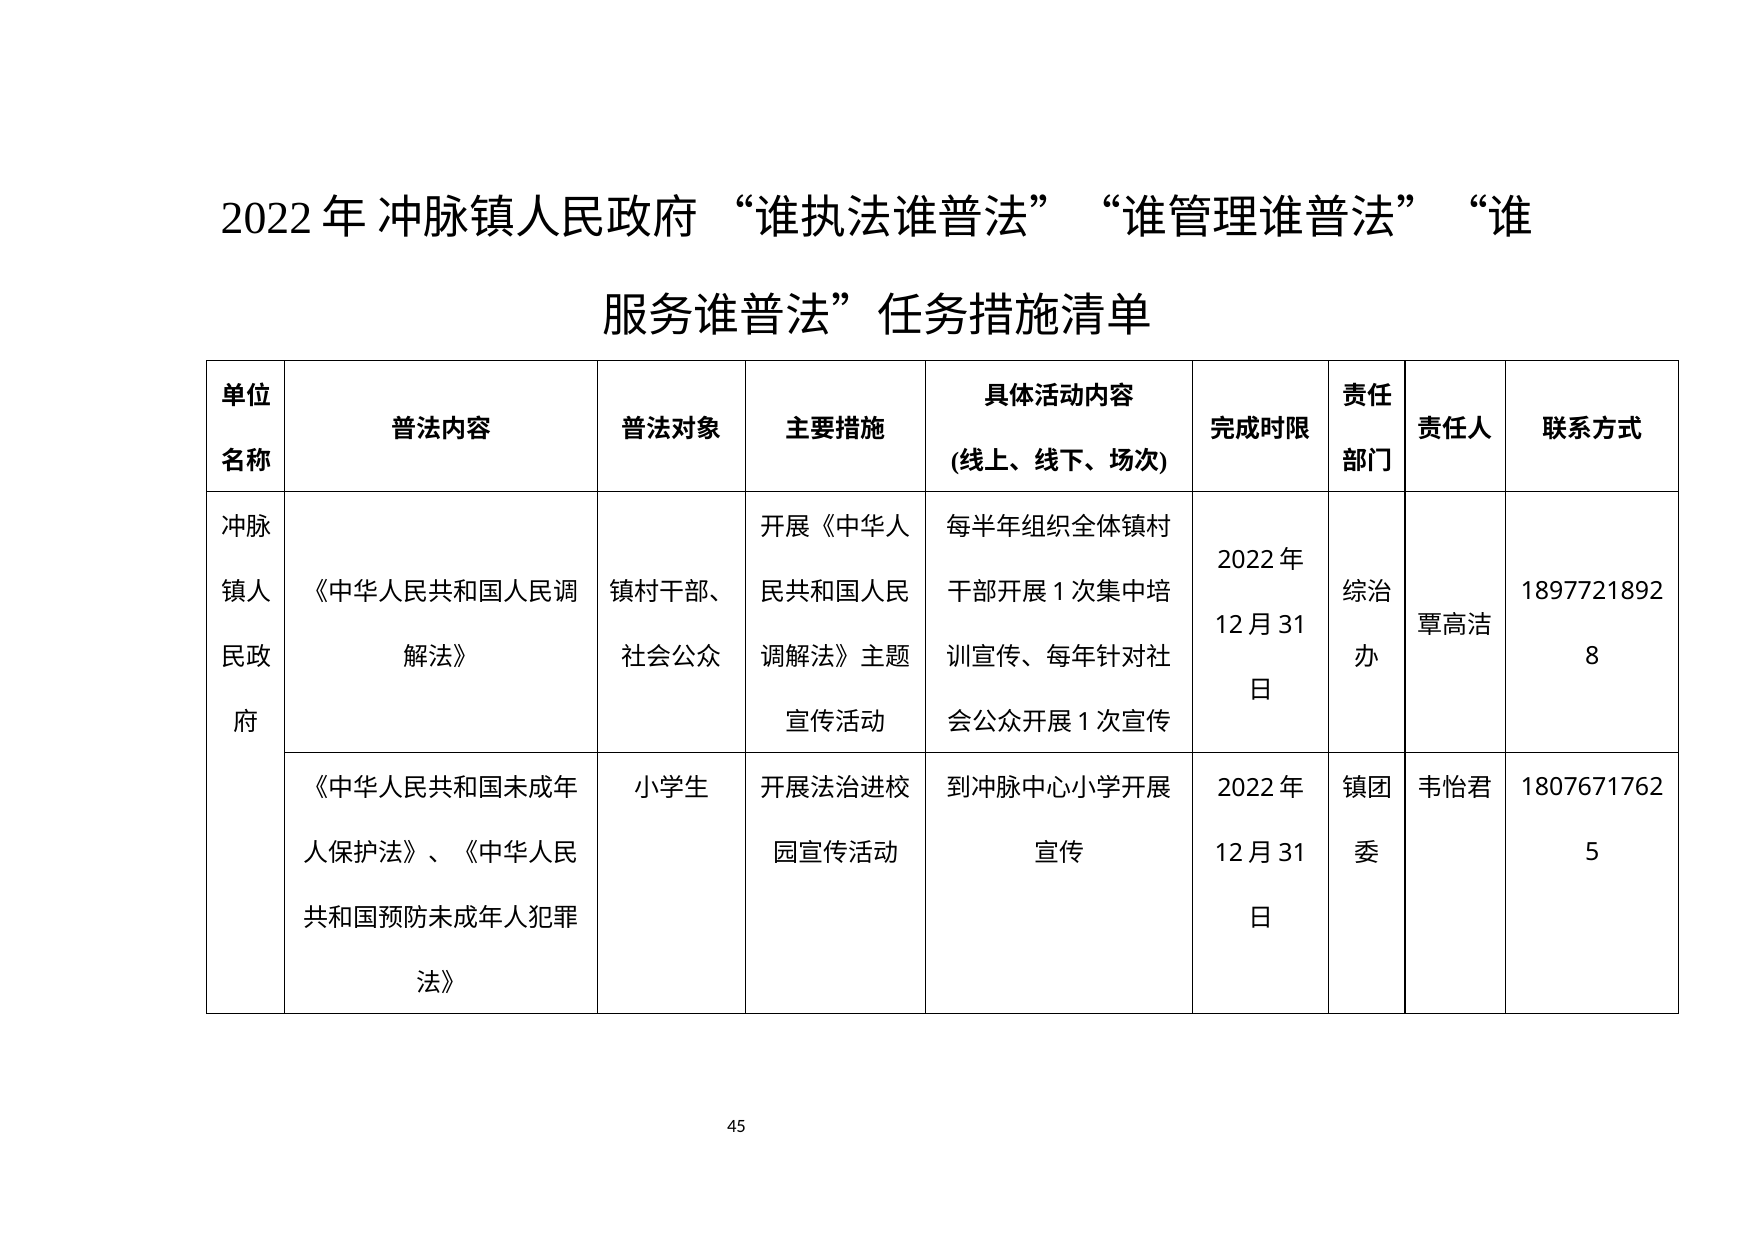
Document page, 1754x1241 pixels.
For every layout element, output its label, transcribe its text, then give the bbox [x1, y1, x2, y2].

table_cell 《中华人民共和国人民调解法》 [285, 492, 597, 752]
table_cell 韦怡君 [1406, 753, 1505, 1013]
table_cell 开展法治进校园宣传活动 [746, 753, 925, 1013]
table_cell 开展《中华人民共和国人民调解法》主题宣传活动 [746, 492, 925, 752]
table_cell 18977218928 [1506, 492, 1678, 752]
table_cell 综治办 [1329, 492, 1404, 752]
table_cell 2022年 12月31日 [1193, 753, 1328, 1013]
table_header 责任人 [1406, 361, 1505, 491]
table_cell 《中华人民共和国未成年人保护法》、《中华人民共和国预防未成年人犯罪法》 [285, 753, 597, 1013]
table_cell 镇村干部、社会公众 [598, 492, 745, 752]
table_cell 18076717625 [1506, 753, 1678, 1013]
text 2022年 冲脉镇人民政府 “谁执法谁普法”“谁管理谁普法”“谁服务谁普法”任务措施清单 [207, 165, 1547, 360]
table_header 普法对象 [598, 361, 745, 491]
table_header 具体活动内容 (线上、线下、场次) [926, 361, 1192, 491]
table_cell 镇团委 [1329, 753, 1404, 1013]
table_header 单位名称 [207, 361, 284, 491]
table_header 责任部门 [1329, 361, 1404, 491]
table_header 完成时限 [1193, 361, 1328, 491]
table_header 普法内容 [285, 361, 597, 491]
table_header 主要措施 [746, 361, 925, 491]
table_cell 冲脉镇人民政府 [207, 492, 284, 1013]
table_cell 到冲脉中心小学开展宣传 [926, 753, 1192, 1013]
table_cell 覃高洁 [1406, 492, 1505, 752]
table_cell 小学生 [598, 753, 745, 1013]
table_cell 每半年组织全体镇村干部开展1次集中培训宣传、每年针对社会公众开展1次宣传 [926, 492, 1192, 752]
table_header 联系方式 [1506, 361, 1678, 491]
table_cell 2022年 12月31日 [1193, 492, 1328, 752]
